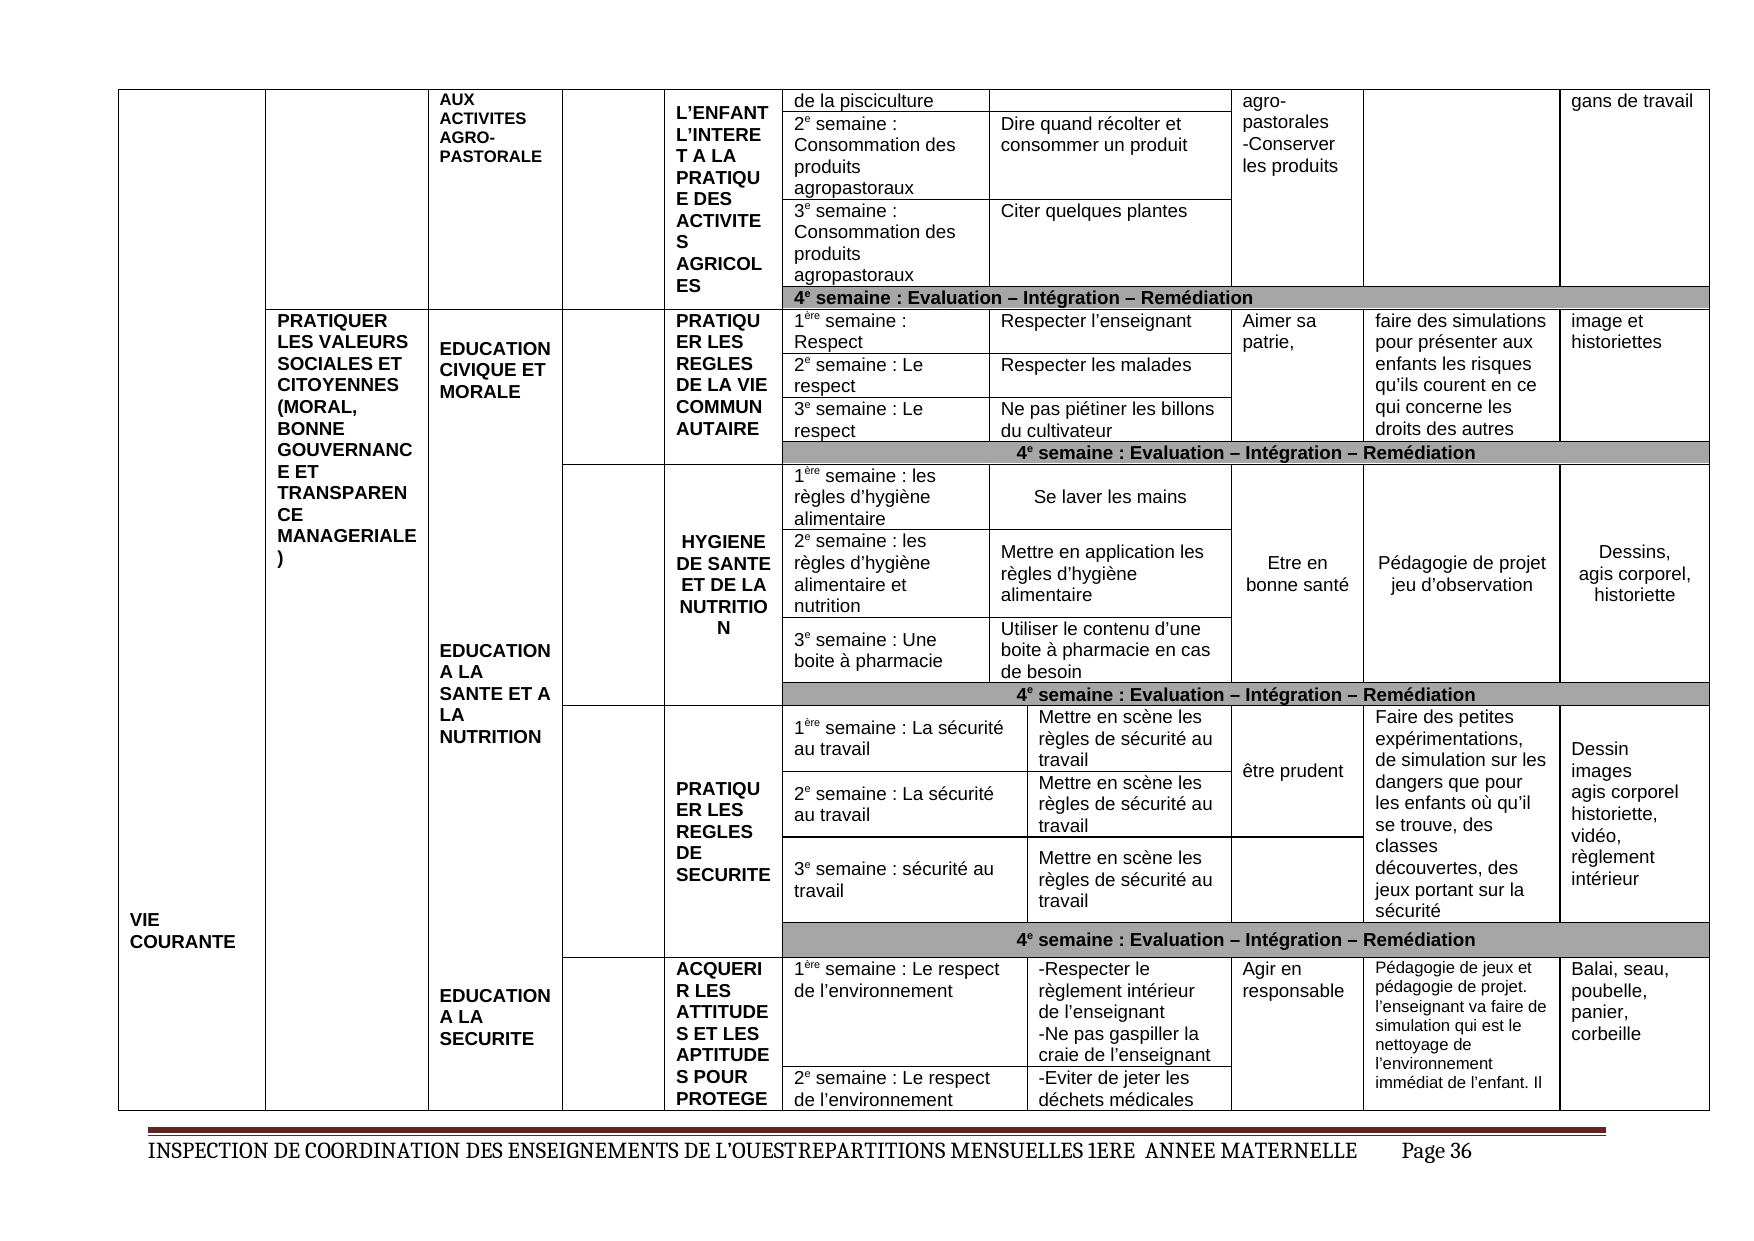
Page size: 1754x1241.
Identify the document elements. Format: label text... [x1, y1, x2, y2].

table_cell 2e semaine : Le respect [783, 354, 989, 397]
table_cell PRATIQUER LES VALEURS SOCIALES ET CITOYENNES (MORAL, BONNE GOUVERNANCE ET TRANSPARENCE MANAGERIALE) [266, 310, 428, 1110]
table_cell Mettre en scène les règles de sécurité au travail [1028, 706, 1231, 771]
table_cell 2e semaine : La sécurité au travail [783, 772, 1027, 836]
table_cell 1ère semaine : Respect [783, 310, 989, 353]
table_cell [563, 706, 664, 957]
table_cell Etre en bonne santé [1232, 465, 1363, 682]
table_cell Balai, seau, poubelle, panier, corbeille [1561, 958, 1709, 1110]
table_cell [1561, 90, 1709, 286]
table_cell 3e semaine : Consommation des produits agropastoraux [783, 200, 989, 286]
table_cell Faire des petites expérimentations, de simulation sur les dangers que pour les enfants où qu’il se trouve, des classes découvertes, des jeux portant sur la sécurité [1364, 706, 1559, 922]
table_cell 3e semaine : sécurité au travail [783, 838, 1027, 922]
table_cell Respecter l’enseignant [990, 310, 1231, 353]
table_cell Agir en responsable [1232, 958, 1363, 1110]
table_cell ACQUERIR LES ATTITUDES ET LES APTITUDES POUR PROTEGER L’ENVIRONNEMENT [665, 958, 782, 1110]
table_cell PRATIQUER LES REGLES DE SECURITE [665, 706, 782, 957]
table_cell 1ère semaine : Le respect de l’environnement [783, 958, 1027, 1066]
table_cell Respecter les malades [990, 354, 1231, 397]
table_cell Pédagogie de projet jeu d’observation [1364, 465, 1559, 682]
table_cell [783, 90, 989, 111]
table_cell [563, 958, 664, 1110]
table_cell être prudent [1232, 706, 1363, 836]
table_cell Pédagogie de jeux et pédagogie de projet. l’enseignant va faire de simulation qui est le nettoyage de l’environnement immédiat de l’enfant. Il va amener les apprenants à prendre conscience de l’environnement et à le respecter à travers les classes découvertes. Il va pratiquer sous forme de jeu de nettoyage, l’entretien de l’espace vert, le respect de la nature [1364, 958, 1559, 1110]
table_cell [1232, 838, 1363, 922]
table_cell Dessin images agis corporel historiette, vidéo, règlement intérieur [1561, 706, 1709, 922]
table_cell Mettre en scène les règles de sécurité au travail [1028, 838, 1231, 922]
table_cell Mettre en scène les règles de sécurité au travail [1028, 772, 1231, 836]
table_cell 4e semaine : Evaluation – Intégration – Remédiation [783, 683, 1709, 705]
table_cell 4e semaine : Evaluation – Intégration – Remédiation [783, 442, 1709, 463]
table_cell [563, 310, 664, 463]
table_cell -Respecter le règlement intérieur de l’enseignant -Ne pas gaspiller la craie de l’enseignant [1028, 958, 1231, 1066]
table_cell Dessins, agis corporel, historiette [1561, 465, 1709, 682]
table_cell [563, 90, 664, 308]
table_cell 4e semaine : Evaluation – Intégration – Remédiation [783, 923, 1709, 957]
table_cell 3e semaine : Le respect [783, 398, 989, 441]
table_cell 1ère semaine : les règles d’hygiène alimentaire [783, 465, 989, 529]
table_cell [563, 465, 664, 705]
table_cell Dire quand récolter et consommer un produit [990, 112, 1231, 198]
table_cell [1364, 90, 1559, 286]
table_cell Ne pas piétiner les billons du cultivateur [990, 398, 1231, 441]
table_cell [1028, 1067, 1231, 1110]
table_cell EDUCATION CIVIQUE ET MORALE EDUCATION A LA SANTE ET A LA NUTRITION EDUCATION A LA SECURITE EDUCATION A LA SANTE ET A L’ENVIRONNEMENT [429, 310, 562, 1110]
table_cell 1ère semaine : La sécurité au travail [783, 706, 1027, 771]
table_cell Citer quelques plantes [990, 200, 1231, 286]
table_cell 3e semaine : Une boite à pharmacie [783, 618, 989, 682]
table_cell image et historiettes [1561, 310, 1709, 441]
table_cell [783, 1067, 1027, 1110]
table_cell HYGIENE DE SANTE ET DE LA NUTRITION [665, 465, 782, 705]
table_cell 2e semaine : les règles d’hygiène alimentaire et nutrition [783, 530, 989, 617]
table_cell PRATIQUER LES REGLES DE LA VIE COMMUNAUTAIRE [665, 310, 782, 463]
table_cell Aimer sa patrie, [1232, 310, 1363, 441]
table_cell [1232, 90, 1363, 286]
table_cell faire des simulations pour présenter aux enfants les risques qu’ils courent en ce qui concerne les droits des autres [1364, 310, 1559, 441]
table_cell Utiliser le contenu d’une boite à pharmacie en cas de besoin [990, 618, 1231, 682]
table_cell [990, 90, 1231, 111]
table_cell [665, 90, 782, 308]
table_cell 4e semaine : Evaluation – Intégration – Remédiation [783, 287, 1709, 308]
table_cell Se laver les mains [990, 465, 1231, 529]
table_cell 2e semaine : Consommation des produits agropastoraux [783, 112, 989, 198]
table_cell Mettre en application les règles d’hygiène alimentaire [990, 530, 1231, 617]
